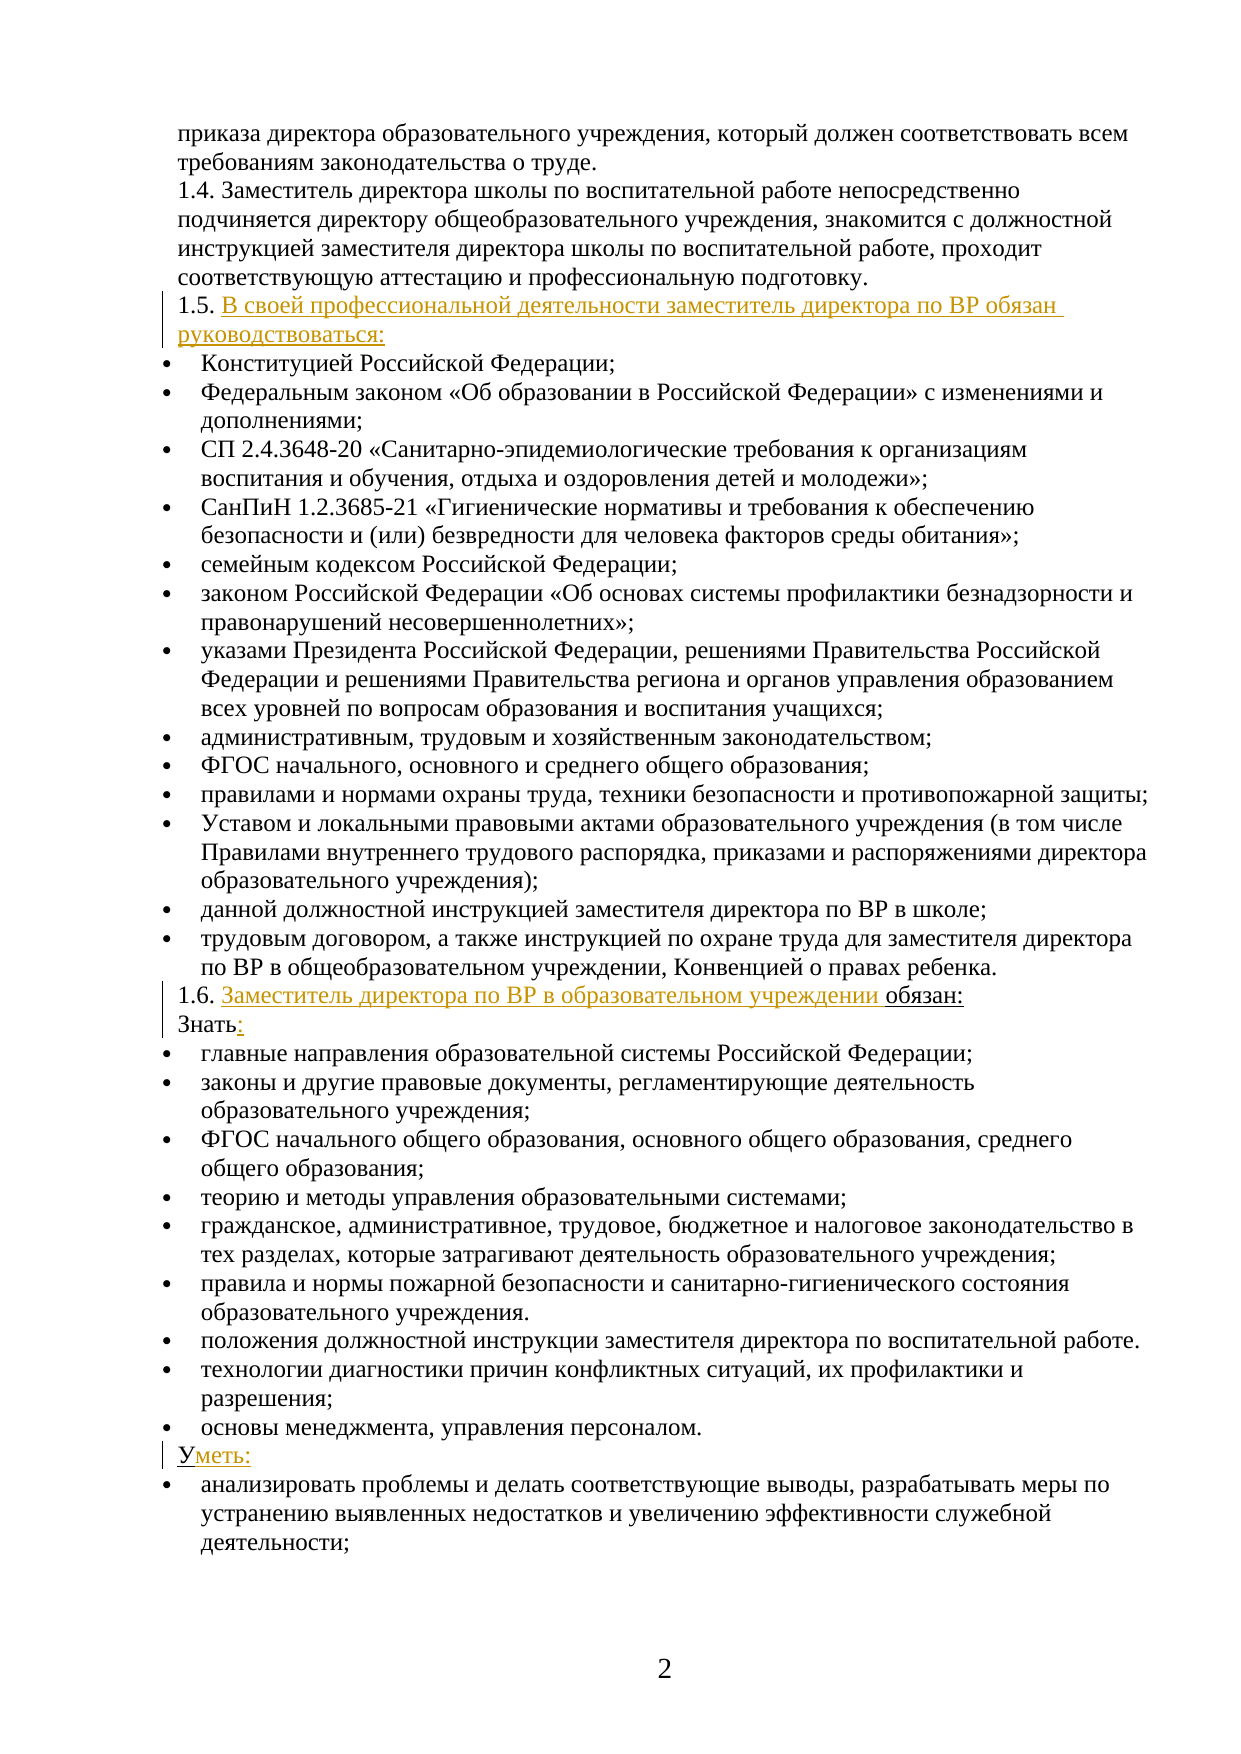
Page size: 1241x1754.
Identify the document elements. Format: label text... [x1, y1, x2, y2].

list административным, трудовым и хозяйственным законодательством; [163, 722, 1152, 751]
list Уставом и локальными правовыми актами образовательного учреждения (в том числе Правилами внутреннего трудового распорядка, приказами и распоряжениями директора образовательного учреждения); [163, 808, 1152, 894]
list правила и нормы пожарной безопасности и санитарно-гигиенического состояния образовательного учреждения. [163, 1268, 1152, 1326]
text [177, 118, 1152, 291]
list положения должностной инструкции заместителя директора по воспитательной работе. [163, 1326, 1152, 1354]
list СанПиН 1.2.3685-21 «Гигиенические нормативы и требования к обеспечению безопасности и (или) безвредности для человека факторов среды обитания»; [163, 492, 1152, 549]
list анализировать проблемы и делать соответствующие выводы, разрабатывать меры по устранению выявленных недостатков и увеличению эффективности служебной деятельности; [163, 1469, 1152, 1556]
list СП 2.4.3648-20 «Санитарно-эпидемиологические требования к организациям воспитания и обучения, отдыха и оздоровления детей и молодежи»; [163, 434, 1152, 492]
list ФГОС начального, основного и среднего общего образования; [163, 751, 1152, 779]
list указами Президента Российской Федерации, решениями Правительства Российской Федерации и решениями Правительства региона и органов управления образованием всех уровней по вопросам образования и воспитания учащихся; [163, 636, 1152, 722]
list основы менеджмента, управления персоналом. [163, 1412, 1152, 1441]
text 1.6. обязан: [177, 981, 1152, 1009]
list теорию и методы управления образовательными системами; [163, 1182, 1152, 1211]
text 1.5. [177, 291, 1152, 348]
list данной должностной инструкцией заместителя директора по ВР в школе; [163, 894, 1152, 923]
list правилами и нормами охраны труда, техники безопасности и противопожарной защиты; [163, 779, 1152, 808]
list гражданское, административное, трудовое, бюджетное и налоговое законодательство в тех разделах, которые затрагивают деятельность образовательного учреждения; [163, 1211, 1152, 1268]
list главные направления образовательной системы Российской Федерации; [163, 1038, 1152, 1067]
list Конституцией Российской Федерации; [163, 348, 1152, 377]
text У [177, 1441, 1152, 1469]
list законы и другие правовые документы, регламентирующие деятельность образовательного учреждения; [163, 1067, 1152, 1124]
list семейным кодексом Российской Федерации; [163, 549, 1152, 578]
text Знать [177, 1009, 1152, 1038]
list законом Российской Федерации «Об основах системы профилактики безнадзорности и правонарушений несовершеннолетних»; [163, 578, 1152, 636]
list технологии диагностики причин конфликтных ситуаций, их профилактики и разрешения; [163, 1354, 1152, 1412]
list ФГОС начального общего образования, основного общего образования, среднего общего образования; [163, 1124, 1152, 1182]
list трудовым договором, а также инструкцией по охране труда для заместителя директора по ВР в общеобразовательном учреждении, Конвенцией о правах ребенка. [163, 923, 1152, 981]
list Федеральным законом «Об образовании в Российской Федерации» с изменениями и дополнениями; [163, 377, 1152, 434]
